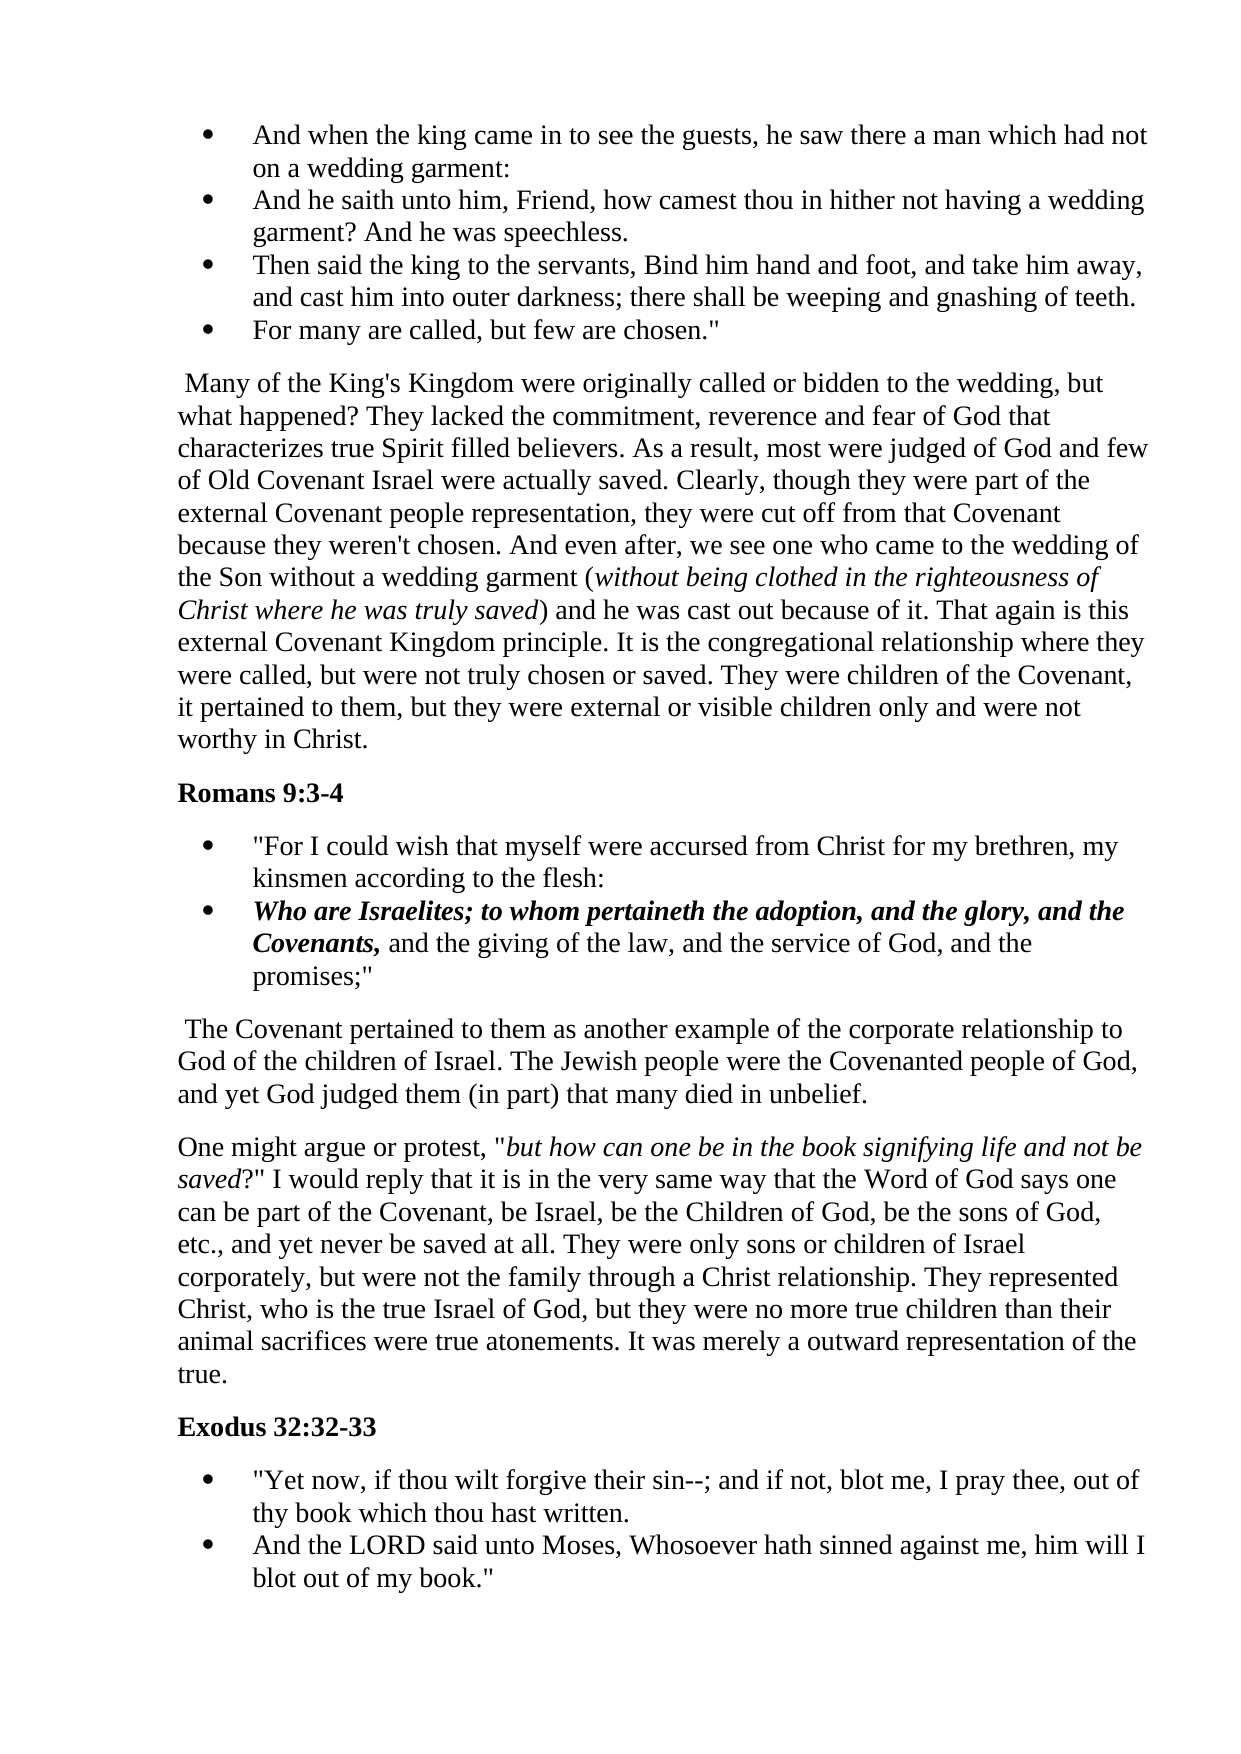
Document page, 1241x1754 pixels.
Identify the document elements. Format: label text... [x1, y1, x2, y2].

text One might argue or protest, "but how can one be in the book signifying life and not be saved?" I would reply that it is in the very same way that the Word of God says one can be part of the Covenant, be Israel, be the Children of God, be the sons of God, etc., and yet never be saved at all. They were only sons or children of Israel corporately, but were not the family through a Christ relationship. They represented Christ, who is the true Israel of God, but they were no more true children than their animal sacrifices were true atonements. It was merely a outward representation of the true. [177, 1130, 1152, 1389]
list Who are Israelites; to whom pertaineth the adoption, and the glory, and the Covenants, and the giving of the law, and the service of God, and the promises;" [215, 894, 1152, 991]
list "For I could wish that myself were accursed from Christ for my brethren, my kinsmen according to the flesh: [215, 829, 1152, 894]
list And when the king came in to see the guests, he saw there a man which had not on a wedding garment: [215, 118, 1152, 183]
text The Covenant pertained to them as another example of the corporate relationship to God of the children of Israel. The Jewish people were the Covenanted people of God, and yet God judged them (in part) that many died in unbelief. [177, 1012, 1152, 1109]
text Romans 9:3-4 [177, 776, 1152, 808]
list "Yet now, if thou wilt forgive their sin--; and if not, blot me, I pray thee, out of thy book which thou hast written. [215, 1463, 1152, 1528]
text Many of the King's Kingdom were originally called or bidden to the wedding, but what happened? They lacked the commitment, reverence and fear of God that characterizes true Spirit filled believers. As a result, most were judged of God and few of Old Covenant Israel were actually saved. Clearly, though they were part of the external Covenant people representation, they were cut off from that Covenant because they weren't chosen. And even after, we see one who came to the wedding of the Son without a wedding garment (without being clothed in the righteousness of Christ where he was truly saved) and he was cast out because of it. That again is this external Covenant Kingdom principle. It is the congregational relationship where they were called, but were not truly chosen or saved. They were children of the Covenant, it pertained to them, but they were external or visible children only and were not worthy in Christ. [177, 366, 1152, 755]
list For many are called, but few are chosen." [215, 313, 1152, 345]
list Then said the king to the servants, Bind him hand and foot, and take him away, and cast him into outer darkness; there shall be weeping and gnashing of teeth. [215, 248, 1152, 313]
text Exodus 32:32-33 [177, 1410, 1152, 1442]
list And the LORD said unto Moses, Whosoever hath sinned against me, him will I blot out of my book." [215, 1528, 1152, 1593]
list And he saith unto him, Friend, how camest thou in hither not having a wedding garment? And he was speechless. [215, 183, 1152, 248]
